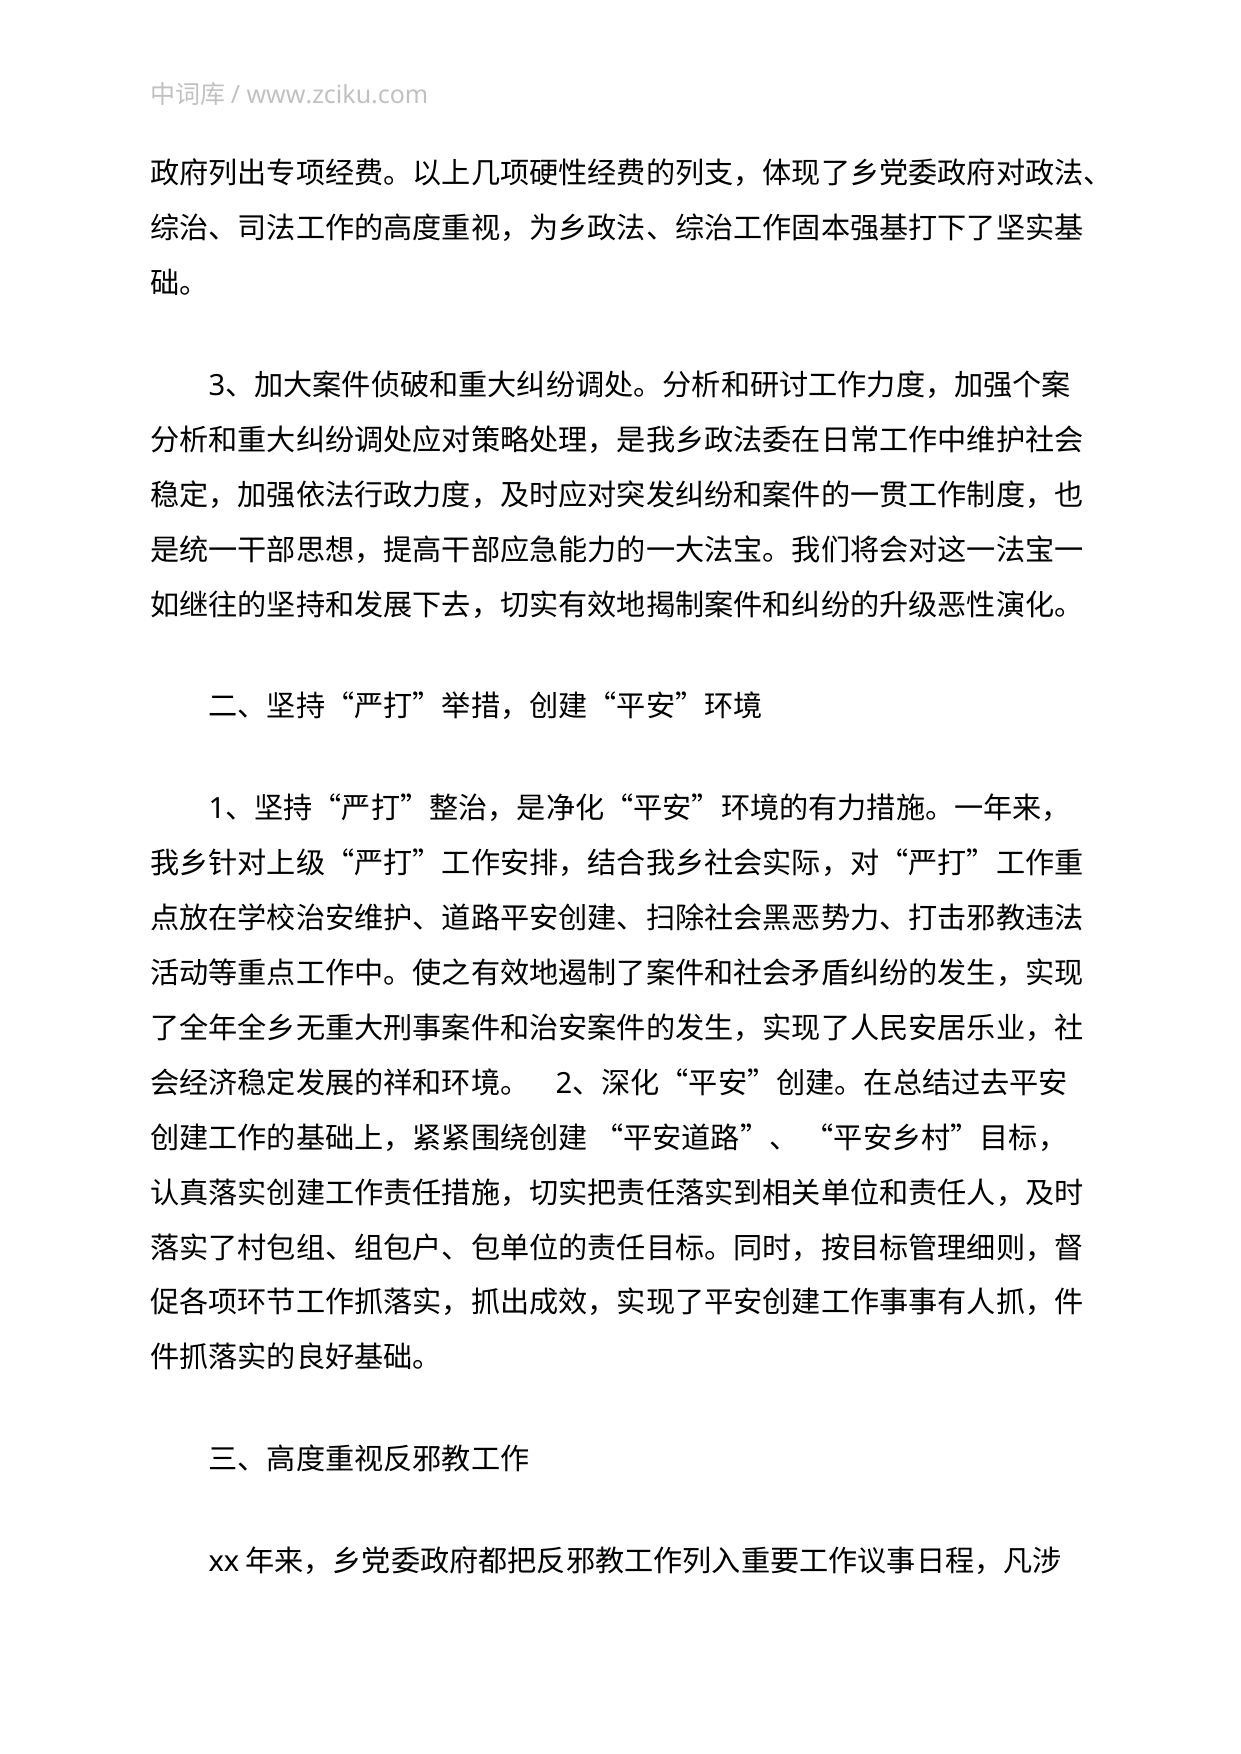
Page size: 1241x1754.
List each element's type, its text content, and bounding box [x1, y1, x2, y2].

text 二、坚持“严打”举措，创建“平安”环境 [150, 683, 1090, 725]
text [150, 150, 1090, 302]
text 三、高度重视反邪教工作 [150, 1436, 1090, 1478]
text 3、加大案件侦破和重大纠纷调处。分析和研讨工作力度，加强个案分析和重大纠纷调处应对策略处理，是我乡政法委在日常工作中维护社会稳定，加强依法行政力度，及时应对突发纠纷和案件的一贯工作制度，也是统一干部思想，提高干部应急能力的一大法宝。我们将会对这一法宝一如继往的坚持和发展下去，切实有效地揭制案件和纠纷的升级恶性演化。 [150, 362, 1090, 623]
text 1、坚持“严打”整治，是净化“平安”环境的有力措施。一年来，我乡针对上级“严打”工作安排，结合我乡社会实际，对“严打”工作重点放在学校治安维护、道路平安创建、扫除社会黑恶势力、打击邪教违法活动等重点工作中。使之有效地遏制了案件和社会矛盾纠纷的发生，实现了全年全乡无重大刑事案件和治安案件的发生，实现了人民安居乐业，社会经济稳定发展的祥和环境。 2、深化“平安”创建。在总结过去平安创建工作的基础上，紧紧围绕创建 “平安道路”、 “平安乡村”目标，认真落实创建工作责任措施，切实把责任落实到相关单位和责任人，及时落实了村包组、组包户、包单位的责任目标。同时，按目标管理细则，督促各项环节工作抓落实，抓出成效，实现了平安创建工作事事有人抓，件件抓落实的良好基础。 [150, 785, 1090, 1376]
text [150, 1537, 1090, 1580]
